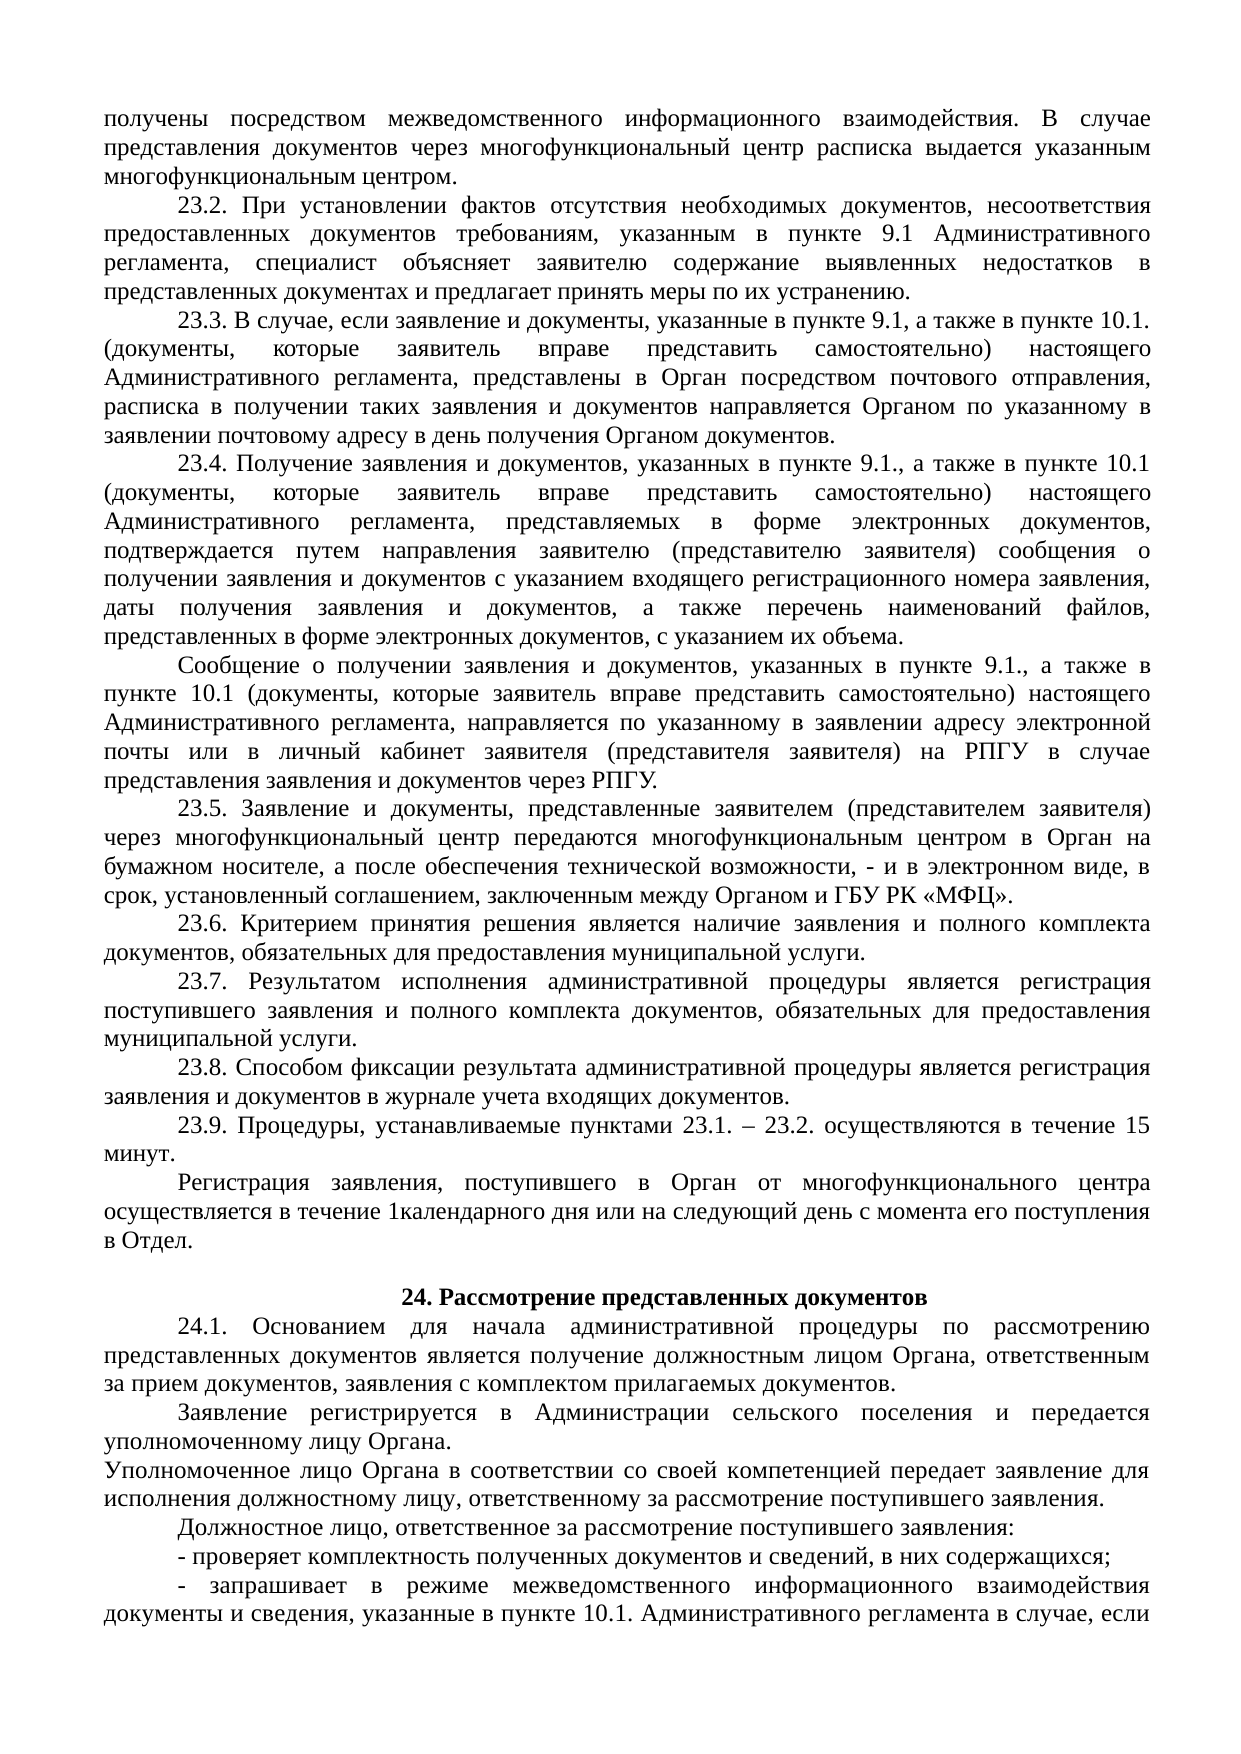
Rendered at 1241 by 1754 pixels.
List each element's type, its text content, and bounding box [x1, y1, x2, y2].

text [103, 103, 1152, 190]
text Заявление регистрируется в Администрации сельского поселения и передается уполномоченному лицу Органа. [103, 1397, 1152, 1455]
text 23.7. Результатом исполнения административной процедуры является регистрация поступившего заявления и полного комплекта документов, обязательных для предоставления муниципальной услуги. [103, 966, 1152, 1052]
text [103, 1570, 1152, 1627]
text Регистрация заявления, поступившего в Орган от многофункционального центра осуществляется в течение 1календарного дня или на следующий день с момента его поступления в Отдел. [103, 1167, 1152, 1253]
text 23.6. Критерием принятия решения является наличие заявления и полного комплекта документов, обязательных для предоставления муниципальной услуги. [103, 908, 1152, 966]
text 24.1. Основанием для начала административной процедуры по рассмотрению представленных документов является получение должностным лицом Органа, ответственным за прием документов, заявления с комплектом прилагаемых документов. [103, 1311, 1152, 1397]
text 23.2. При установлении фактов отсутствия необходимых документов, несоответствия предоставленных документов требованиям, указанным в пункте 9.1 Административного регламента, специалист объясняет заявителю содержание выявленных недостатков в представленных документах и предлагает принять меры по их устранению. [103, 190, 1152, 305]
text 23.9. Процедуры, устанавливаемые пунктами 23.1. – 23.2. осуществляются в течение 15 минут. [103, 1110, 1152, 1167]
text 23.3. В случае, если заявление и документы, указанные в пункте 9.1, а также в пункте 10.1. (документы, которые заявитель вправе представить самостоятельно) настоящего Административного регламента, представлены в Орган посредством почтового отправления, расписка в получении таких заявления и документов направляется Органом по указанному в заявлении почтовому адресу в день получения Органом документов. [103, 305, 1152, 448]
text Сообщение о получении заявления и документов, указанных в пункте 9.1., а также в пункте 10.1 (документы, которые заявитель вправе представить самостоятельно) настоящего Административного регламента, направляется по указанному в заявлении адресу электронной почты или в личный кабинет заявителя (представителя заявителя) на РПГУ в случае представления заявления и документов через РПГУ. [103, 650, 1152, 793]
text 23.4. Получение заявления и документов, указанных в пункте 9.1., а также в пункте 10.1 (документы, которые заявитель вправе представить самостоятельно) настоящего Административного регламента, представляемых в форме электронных документов, подтверждается путем направления заявителю (представителю заявителя) сообщения о получении заявления и документов с указанием входящего регистрационного номера заявления, даты получения заявления и документов, а также перечень наименований файлов, представленных в форме электронных документов, с указанием их объема. [103, 448, 1152, 650]
text 24. Рассмотрение представленных документов [103, 1282, 1152, 1311]
text 23.5. Заявление и документы, представленные заявителем (представителем заявителя) через многофункциональный центр передаются многофункциональным центром в Орган на бумажном носителе, а после обеспечения технической возможности, - и в электронном виде, в срок, установленный соглашением, заключенным между Органом и ГБУ РК «МФЦ». [103, 793, 1152, 908]
text 23.8. Способом фиксации результата административной процедуры является регистрация заявления и документов в журнале учета входящих документов. [103, 1052, 1152, 1110]
text Уполномоченное лицо Органа в соответствии со своей компетенцией передает заявление для исполнения должностному лицу, ответственному за рассмотрение поступившего заявления. [103, 1455, 1152, 1512]
text Должностное лицо, ответственное за рассмотрение поступившего заявления: [103, 1512, 1152, 1541]
text - проверяет комплектность полученных документов и сведений, в них содержащихся; [103, 1541, 1152, 1570]
